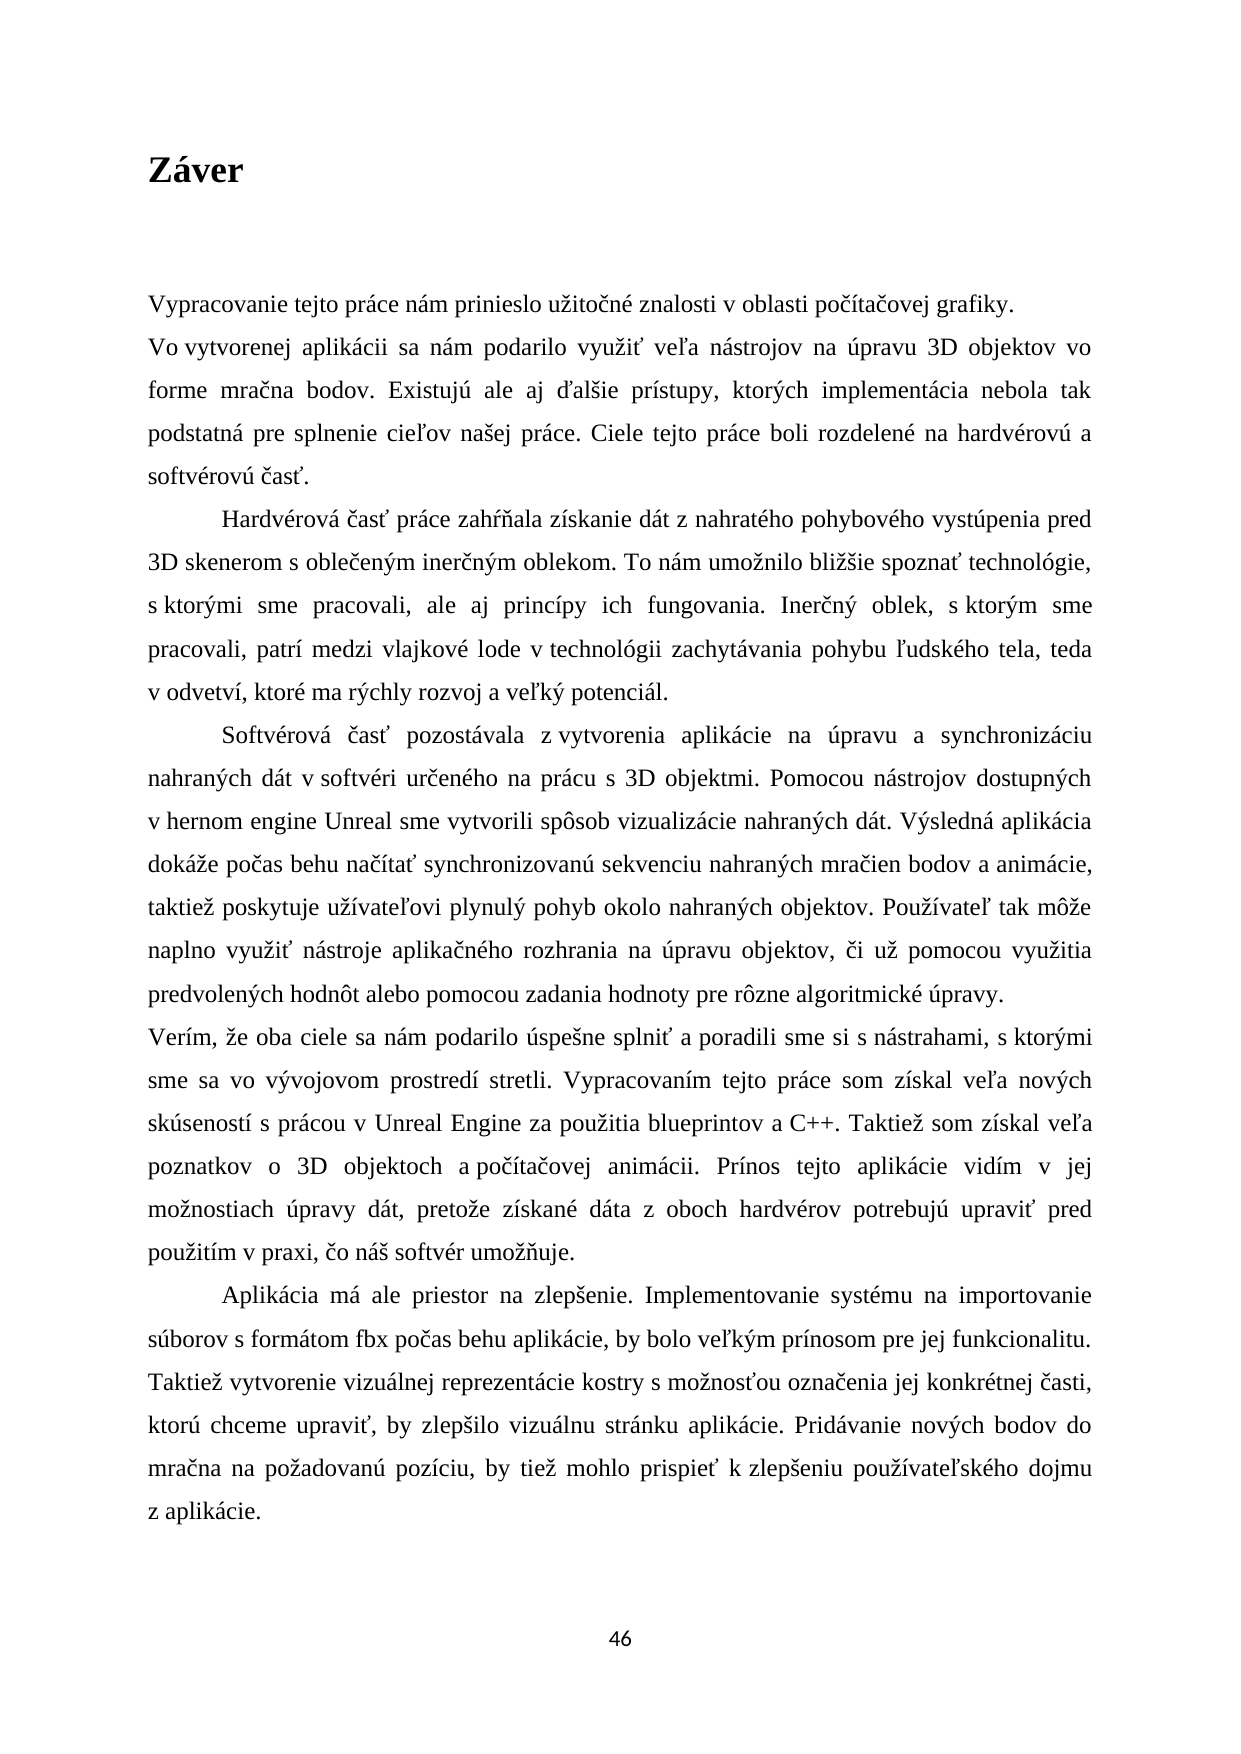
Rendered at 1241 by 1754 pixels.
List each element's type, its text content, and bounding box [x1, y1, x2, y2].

text Softvérová časť pozostávala z vytvorenia aplikácie na úpravu a synchronizáciu nahraných dát v softvéri určeného na prácu s 3D objektmi. Pomocou nástrojov dostupných v hernom engine Unreal sme vytvorili spôsob vizualizácie nahraných dát. Výsledná aplikácia dokáže počas behu načítať synchronizovanú sekvenciu nahraných mračien bodov a animácie, taktiež poskytuje užívateľovi plynulý pohyb okolo nahraných objektov. Používateľ tak môže naplno využiť nástroje aplikačného rozhrania na úpravu objektov, či už pomocou využitia predvolených hodnôt alebo pomocou zadania hodnoty pre rôzne algoritmické úpravy. [148, 720, 1093, 1007]
text Aplikácia má ale priestor na zlepšenie. Implementovanie systému na importovanie súborov s formátom fbx počas behu aplikácie, by bolo veľkým prínosom pre jej funkcionalitu. Taktiež vytvorenie vizuálnej reprezentácie kostry s možnosťou označenia jej konkrétnej časti, ktorú chceme upraviť, by zlepšilo vizuálnu stránku aplikácie. Pridávanie nových bodov do mračna na požadovanú pozíciu, by tiež mohlo prispieť k zlepšeniu používateľského dojmu z aplikácie. [148, 1281, 1093, 1525]
text Záver [148, 148, 1093, 191]
text Vypracovanie tejto práce nám prinieslo užitočné znalosti v oblasti počítačovej grafiky. [148, 289, 1093, 317]
text Vo vytvorenej aplikácii sa nám podarilo využiť veľa nástrojov na úpravu 3D objektov vo forme mračna bodov. Existujú ale aj ďalšie prístupy, ktorých implementácia nebola tak podstatná pre splnenie cieľov našej práce. Ciele tejto práce boli rozdelené na hardvérovú a softvérovú časť. [148, 332, 1093, 490]
text Hardvérová časť práce zahŕňala získanie dát z nahratého pohybového vystúpenia pred 3D skenerom s oblečeným inerčným oblekom. To nám umožnilo bližšie spoznať technológie, s ktorými sme pracovali, ale aj princípy ich fungovania. Inerčný oblek, s ktorým sme pracovali, patrí medzi vlajkové lode v technológii zachytávania pohybu ľudského tela, teda v odvetví, ktoré ma rýchly rozvoj a veľký potenciál. [148, 504, 1093, 706]
text Verím, že oba ciele sa nám podarilo úspešne splniť a poradili sme si s nástrahami, s ktorými sme sa vo vývojovom prostredí stretli. Vypracovaním tejto práce som získal veľa nových skúseností s prácou v Unreal Engine za použitia blueprintov a C++. Taktiež som získal veľa poznatkov o 3D objektoch a počítačovej animácii. Prínos tejto aplikácie vidím v jej možnostiach úpravy dát, pretože získané dáta z oboch hardvérov potrebujú upraviť pred použitím v praxi, čo náš softvér umožňuje. [148, 1022, 1093, 1266]
